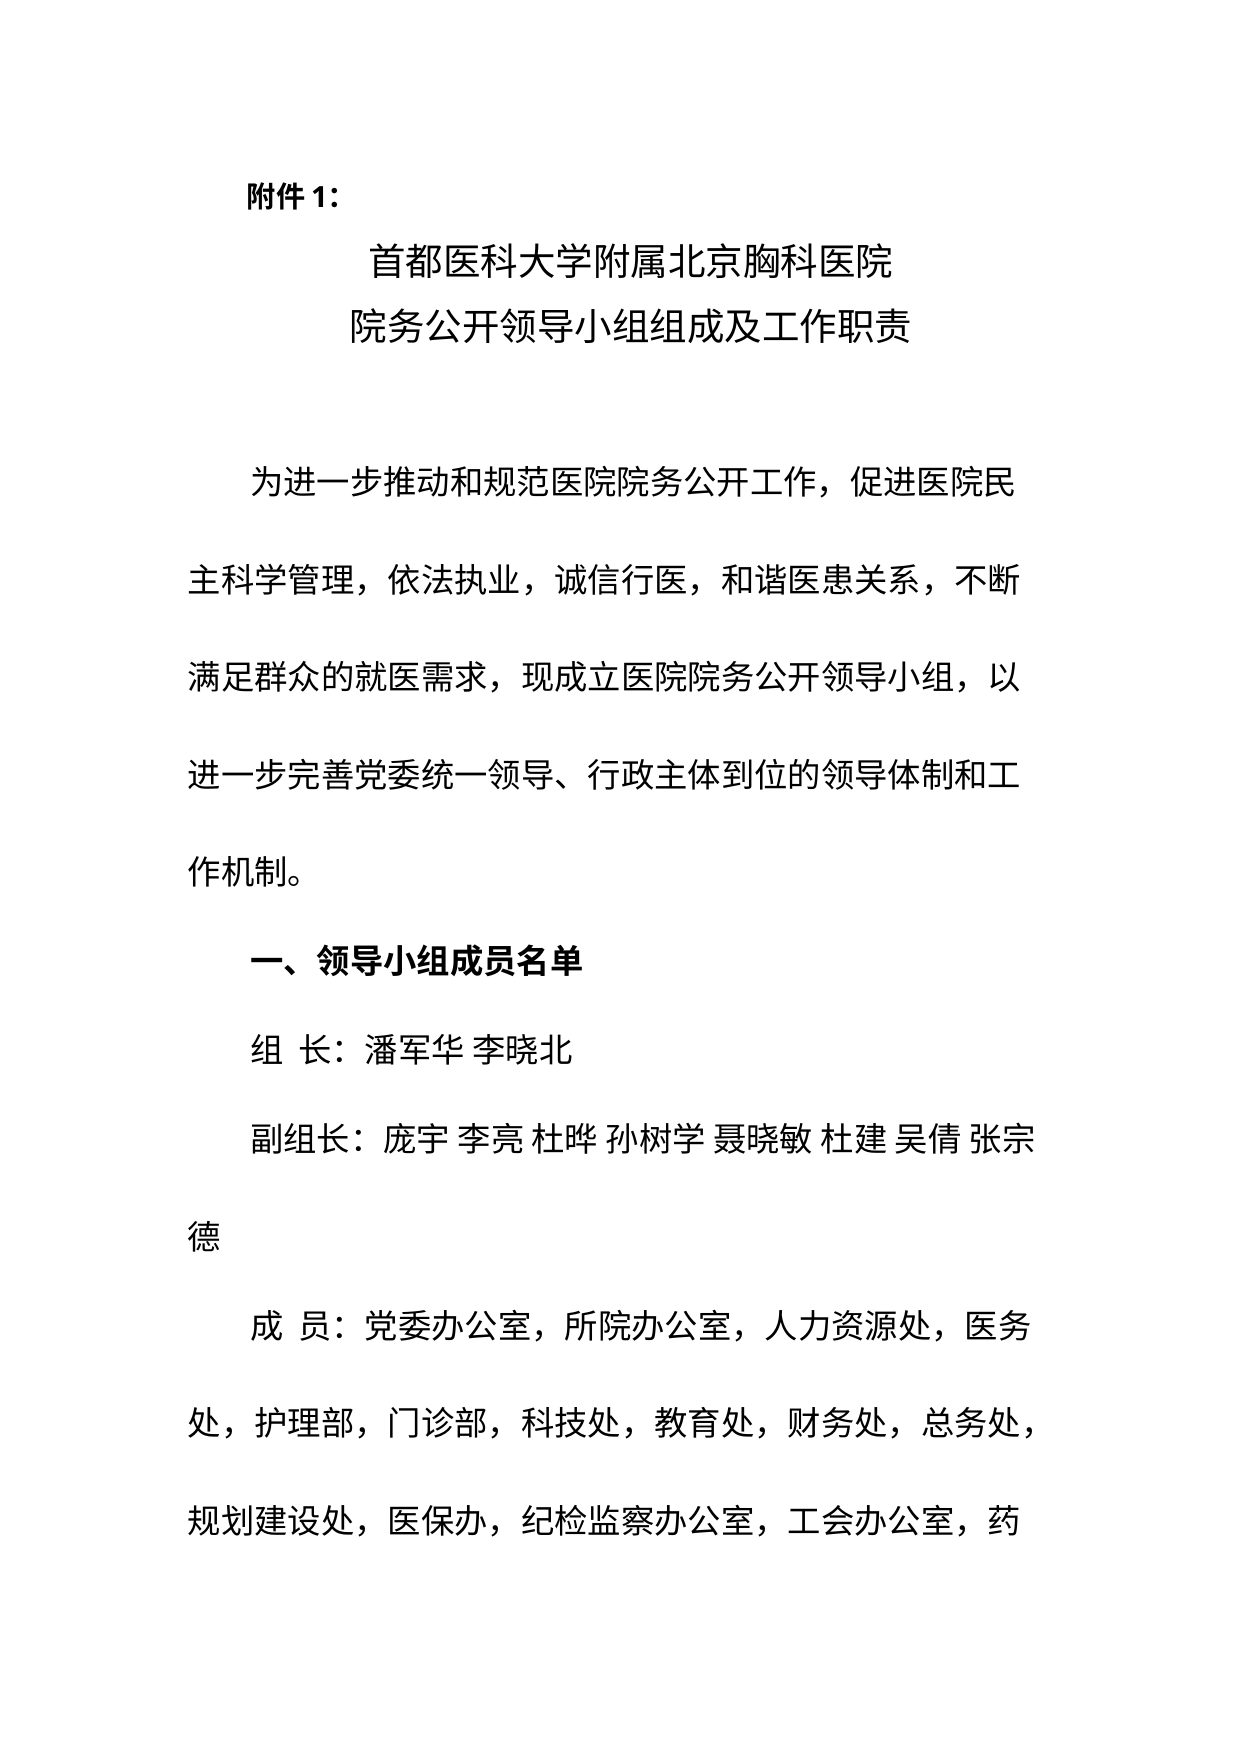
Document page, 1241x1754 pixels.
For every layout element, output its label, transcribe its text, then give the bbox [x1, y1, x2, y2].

text 副组长：庞宇 李亮 杜晔 孙树学 聂晓敏 杜建 吴倩 张宗德 [187, 1105, 1042, 1267]
text 附件1： [187, 162, 1031, 227]
text 为进一步推动和规范医院院务公开工作，促进医院民主科学管理，依法执业，诚信行医，和谐医患关系，不断满足群众的就医需求，现成立医院院务公开领导小组，以进一步完善党委统一领导、行政主体到位的领导体制和工作机制。 [187, 447, 1042, 902]
text 一、领导小组成员名单 [187, 927, 1053, 992]
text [187, 1291, 1042, 1551]
text 组 长：潘军华 李晓北 [187, 1016, 1042, 1081]
text 首都医科大学附属北京胸科医院 [187, 227, 1053, 292]
text 院务公开领导小组组成及工作职责 [187, 292, 1053, 357]
